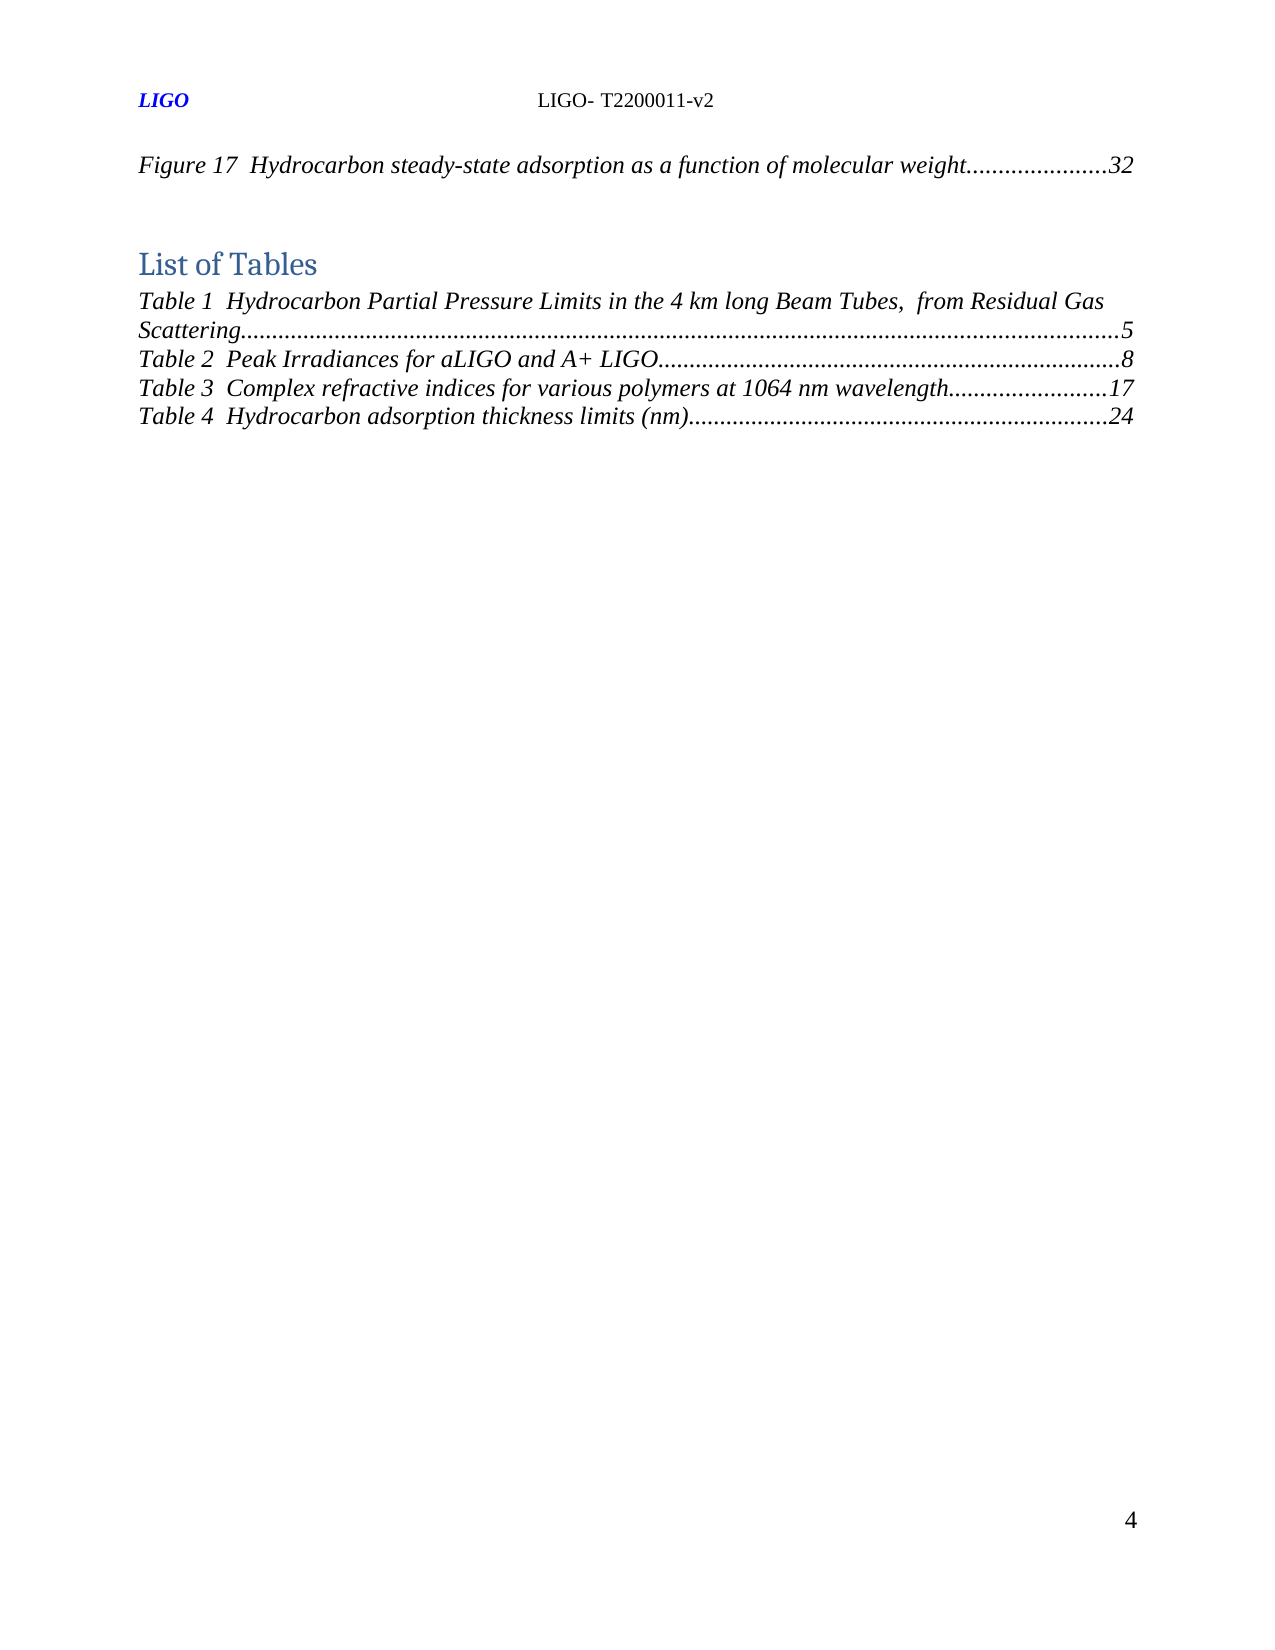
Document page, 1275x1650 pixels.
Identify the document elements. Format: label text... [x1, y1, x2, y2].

text Figure 17 Hydrocarbon steady-state adsorption as a function of molecular weight 32 [138, 150, 1137, 179]
text Table 2 Peak Irradiances for aLIGO and A+ LIGO 8 [138, 344, 1137, 373]
subtitle List of Tables [138, 245, 1137, 283]
text Table 3 Complex refractive indices for various polymers at 1064 nm wavelength 17 [138, 373, 1137, 401]
text Table 1 Hydrocarbon Partial Pressure Limits in the 4 km long Beam Tubes, from Residual Gas Scattering 5 [138, 286, 1137, 344]
text Table 4 Hydrocarbon adsorption thickness limits (nm) 24 [138, 401, 1137, 430]
